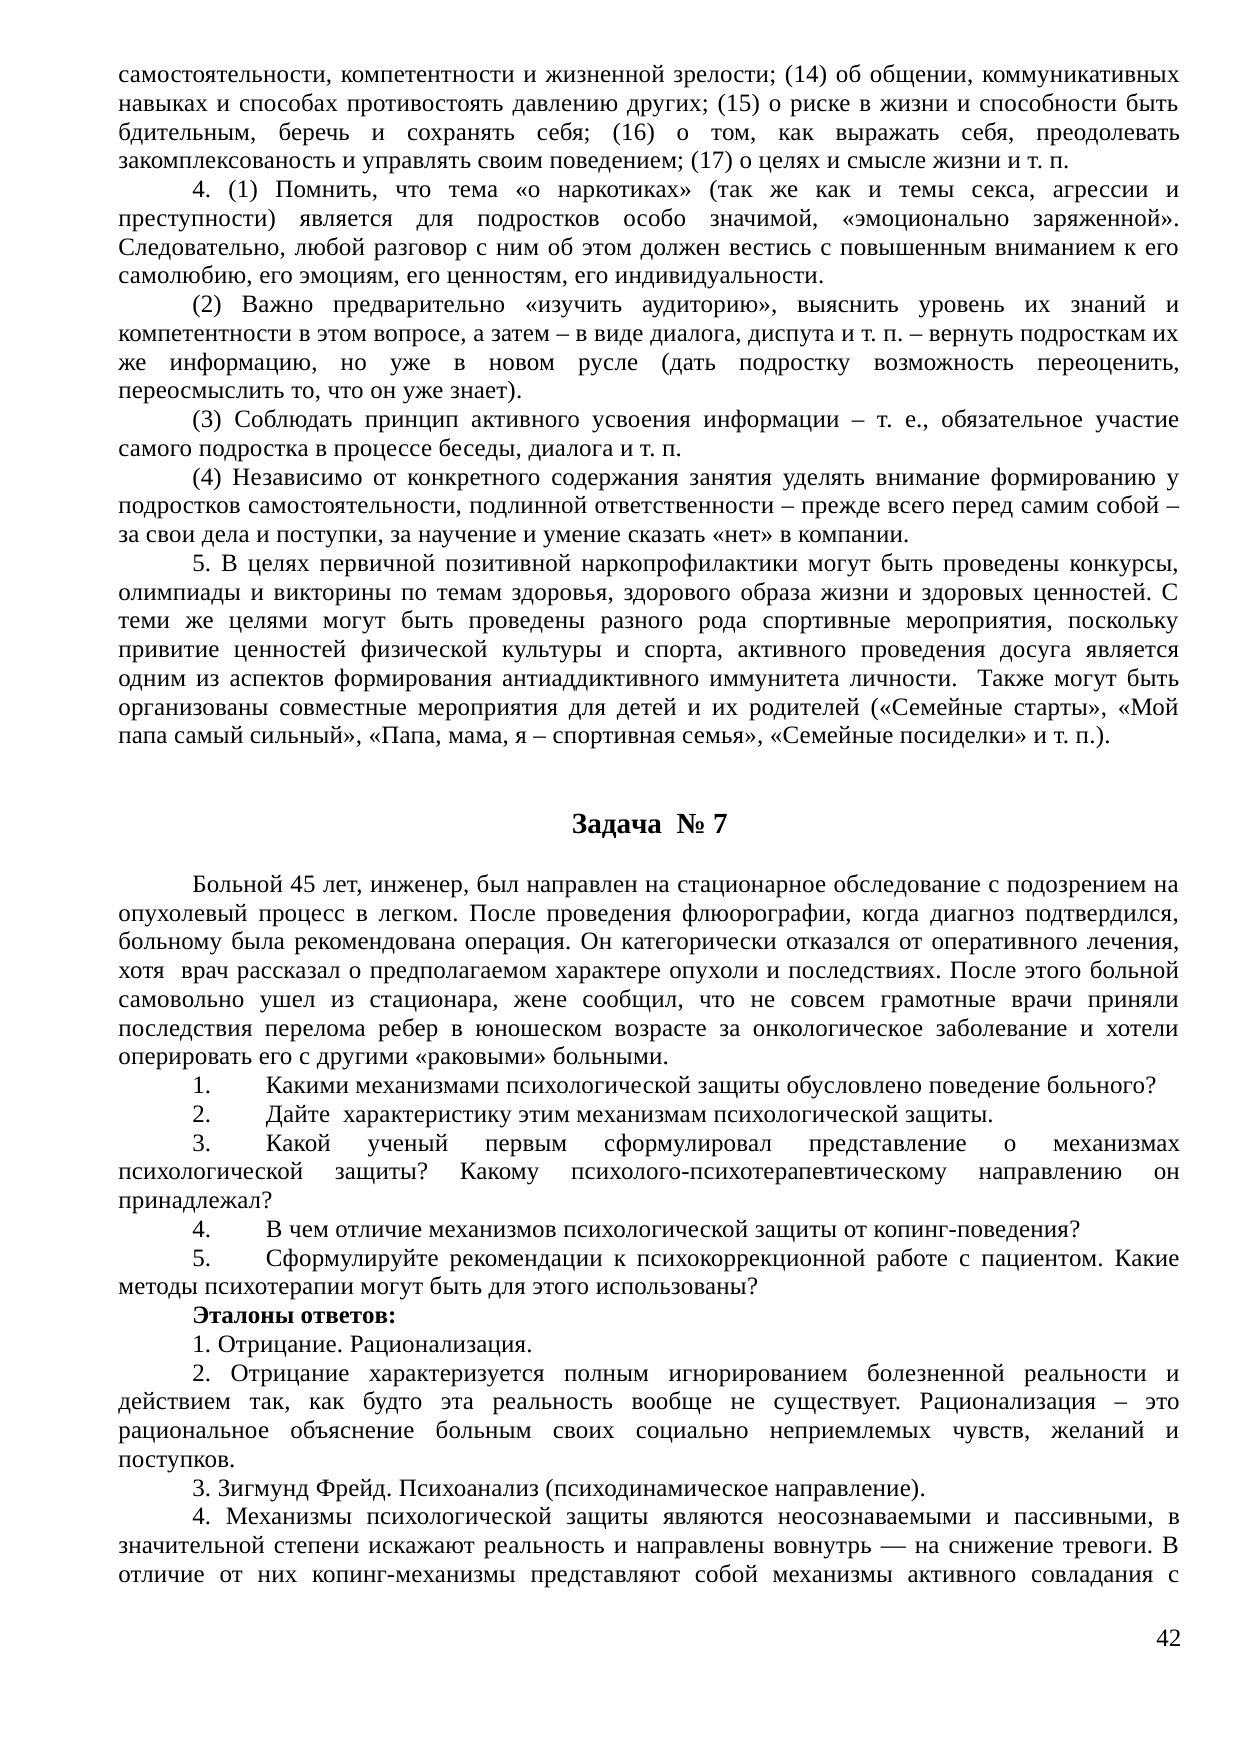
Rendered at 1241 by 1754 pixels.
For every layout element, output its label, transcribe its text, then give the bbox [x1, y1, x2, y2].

text 2. Отрицание характеризуется полным игнорированием болезненной реальности и действием так, как будто эта реальность вообще не существует. Рационализация – это рациональное объяснение больным своих социально неприемлемых чувств, желаний и поступков. [118, 1358, 1181, 1473]
list Какой ученый первым сформулировал представление о механизмах психологической защиты? Какому психолого-психотерапевтическому направлению он принадлежал? [118, 1128, 1181, 1214]
text (3) Соблюдать принцип активного усвоения информации – т. е., обязательное участие самого подростка в процессе беседы, диалога и т. п. [118, 404, 1181, 462]
list Дайте характеристику этим механизмам психологической защиты. [118, 1099, 1181, 1128]
text 3. Зигмунд Фрейд. Психоанализ (психодинамическое направление). [118, 1473, 1181, 1501]
text (4) Независимо от конкретного содержания занятия уделять внимание формированию у подростков самостоятельности, подлинной ответственности – прежде всего перед самим собой – за свои дела и поступки, за научение и умение сказать «нет» в компании. [118, 462, 1181, 548]
list Сформулируйте рекомендации к психокоррекционной работе с пациентом. Какие методы психотерапии могут быть для этого использованы? [118, 1243, 1181, 1300]
text 1. Отрицание. Рационализация. [118, 1329, 1181, 1358]
text 4. (1) Помнить, что тема «о наркотиках» (так же как и темы секса, агрессии и преступности) является для подростков особо значимой, «эмоционально заряженной». Следовательно, любой разговор с ним об этом должен вестись с повышенным вниманием к его самолюбию, его эмоциям, его ценностям, его индивидуальности. [118, 174, 1181, 289]
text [118, 59, 1181, 174]
text 5. В целях первичной позитивной наркопрофилактики могут быть проведены конкурсы, олимпиады и викторины по темам здоровья, здорового образа жизни и здоровых ценностей. С теми же целями могут быть проведены разного рода спортивные мероприятия, поскольку привитие ценностей физической культуры и спорта, активного проведения досуга является одним из аспектов формирования антиаддиктивного иммунитета личности. Также могут быть организованы совместные мероприятия для детей и их родителей («Семейные старты», «Мой папа самый сильный», «Папа, мама, я – спортивная семья», «Семейные посиделки» и т. п.). [118, 548, 1181, 749]
text Больной 45 лет, инженер, был направлен на стационарное обследование с подозрением на опухолевый процесс в легком. После проведения флюорографии, когда диагноз подтвердился, больному была рекомендована операция. Он категорически отказался от оперативного лечения, хотя врач рассказал о предполагаемом характере опухоли и последствиях. После этого больной самовольно ушел из стационара, жене сообщил, что не совсем грамотные врачи приняли последствия перелома ребер в юношеском возрасте за онкологическое заболевание и хотели оперировать его с другими «раковыми» больными. [118, 869, 1181, 1070]
list В чем отличие механизмов психологической защиты от копинг-поведения? [118, 1214, 1181, 1243]
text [118, 1501, 1181, 1588]
list Какими механизмами психологической защиты обусловлено поведение больного? [118, 1070, 1181, 1099]
text Задача № 7 [118, 807, 1181, 840]
text Эталоны ответов: [118, 1300, 1181, 1329]
text (2) Важно предварительно «изучить аудиторию», выяснить уровень их знаний и компетентности в этом вопросе, а затем – в виде диалога, диспута и т. п. – вернуть подросткам их же информацию, но уже в новом русле (дать подростку возможность переоценить, переосмыслить то, что он уже знает). [118, 289, 1181, 404]
